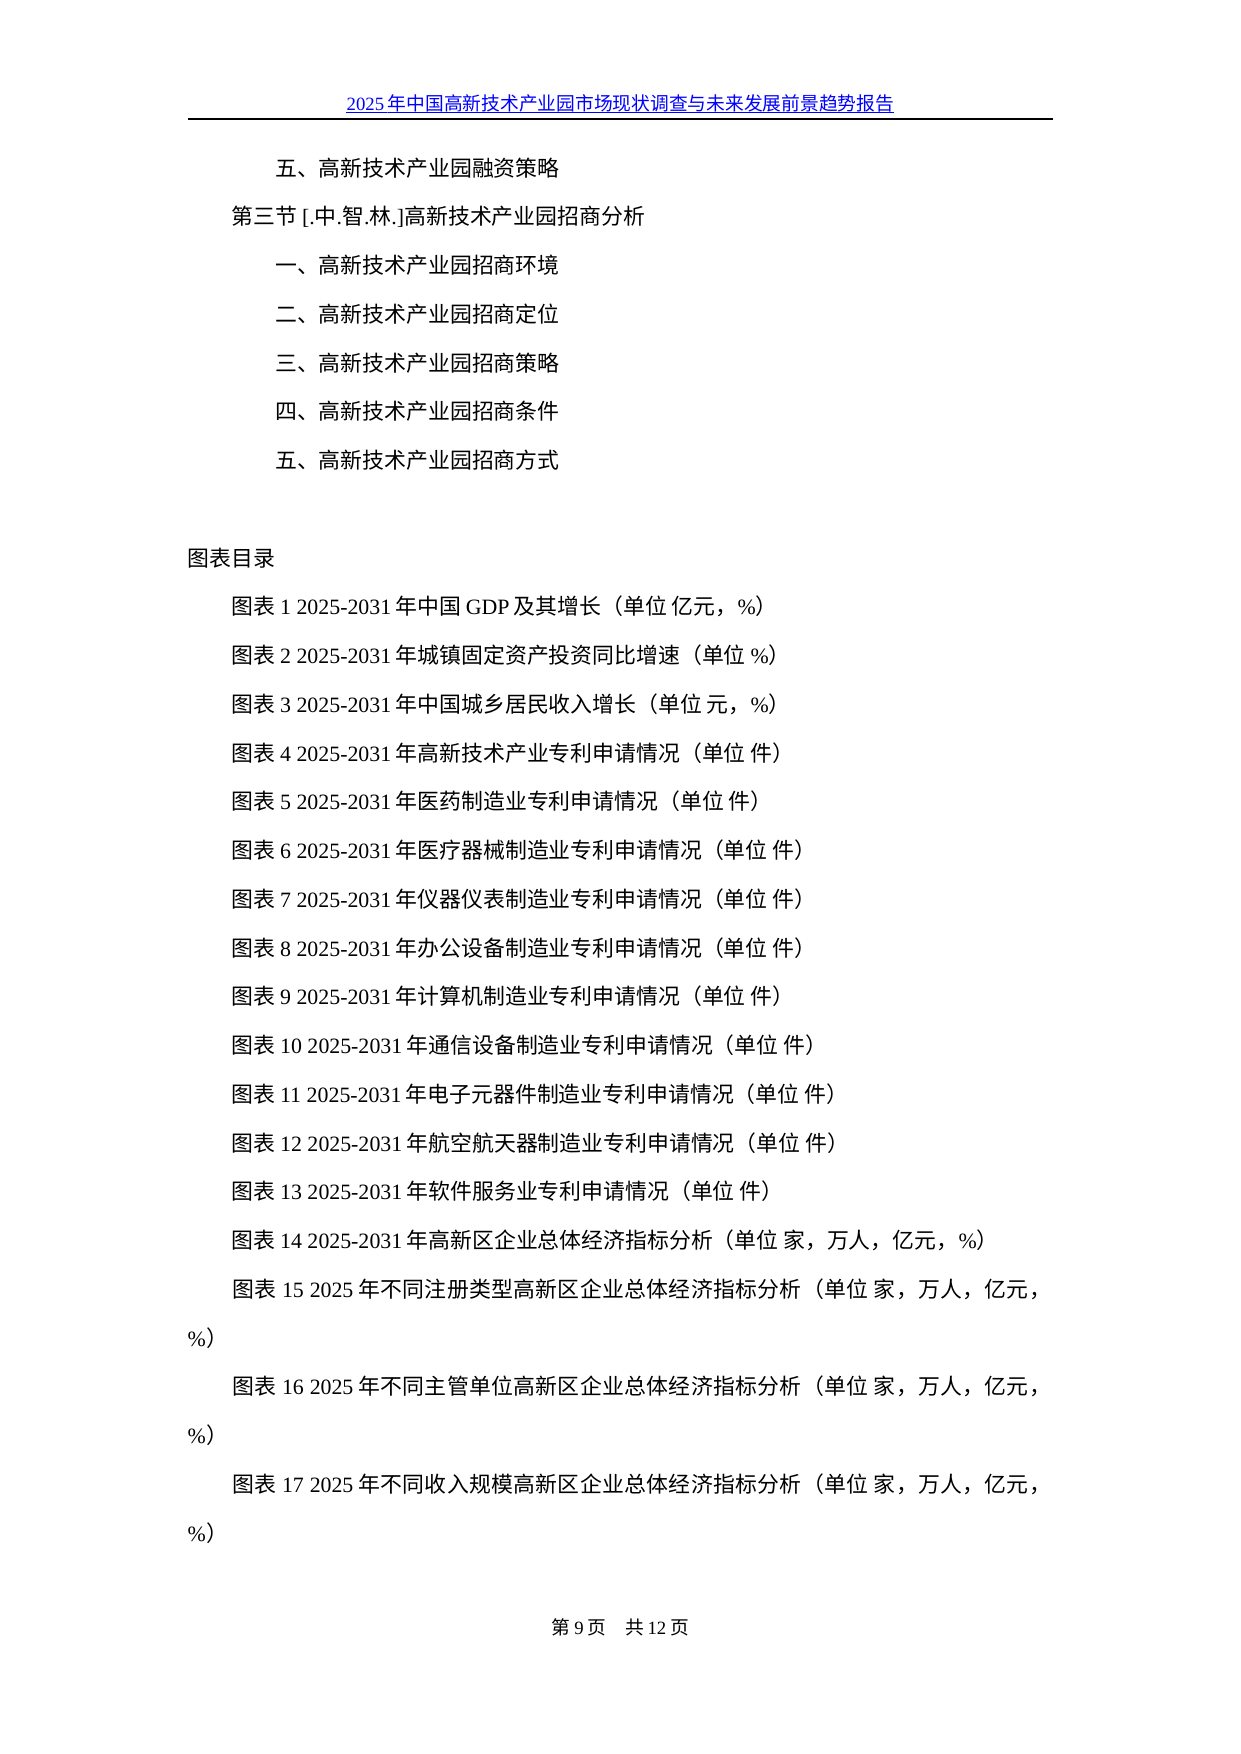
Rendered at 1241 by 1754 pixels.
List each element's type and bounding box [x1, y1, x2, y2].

text [187, 150, 1053, 1548]
